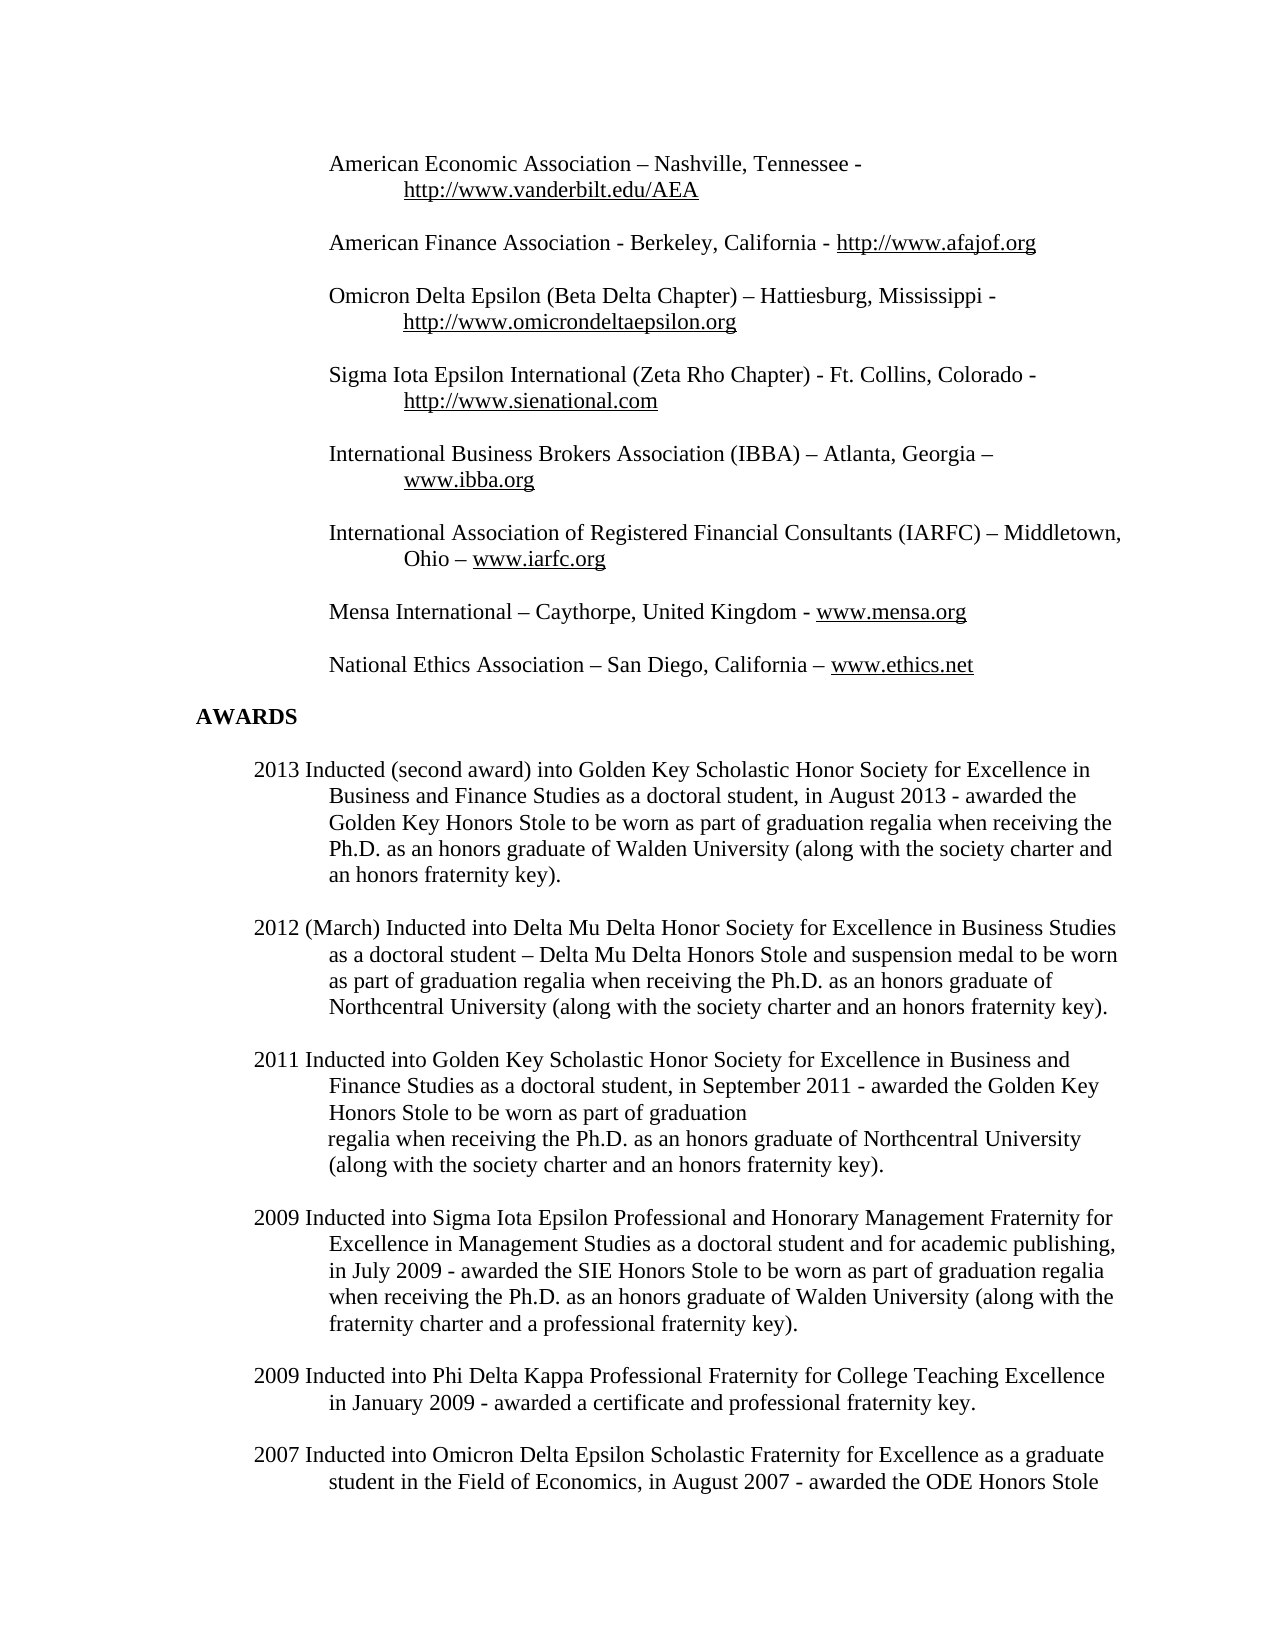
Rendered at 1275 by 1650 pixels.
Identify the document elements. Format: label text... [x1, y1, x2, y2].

text regalia when receiving the Ph.D. as an honors graduate of Northcentral University (along with the society charter and an honors fraternity key). [253, 1125, 1125, 1178]
text Mensa International – Caythorpe, United Kingdom - www.mensa.org [328, 598, 1125, 624]
text International Business Brokers Association (IBBA) – Atlanta, Georgia – www.ibba.org [328, 440, 1125, 493]
text 2012 (March) Inducted into Delta Mu Delta Honor Society for Excellence in Business Studies as a doctoral student – Delta Mu Delta Honors Stole and suspension medal to be worn as part of graduation regalia when receiving the Ph.D. as an honors graduate of Northcentral University (along with the society charter and an honors fraternity key). [253, 914, 1125, 1020]
text American Economic Association – Nashville, Tennessee - http://www.vanderbilt.edu/AEA [328, 150, 1125, 203]
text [253, 1441, 1125, 1494]
text 2011 Inducted into Golden Key Scholastic Honor Society for Excellence in Business and Finance Studies as a doctoral student, in September 2011 - awarded the Golden Key Honors Stole to be worn as part of graduation [253, 1046, 1125, 1125]
text American Finance Association - Berkeley, California - http://www.afajof.org [328, 229, 1125, 255]
text 2009 Inducted into Phi Delta Kappa Professional Fraternity for College Teaching Excellence in January 2009 - awarded a certificate and professional fraternity key. [253, 1362, 1125, 1415]
text 2013 Inducted (second award) into Golden Key Scholastic Honor Society for Excellence in Business and Finance Studies as a doctoral student, in August 2013 - awarded the Golden Key Honors Stole to be worn as part of graduation regalia when receiving the Ph.D. as an honors graduate of Walden University (along with the society charter and an honors fraternity key). [253, 756, 1125, 888]
text 2009 Inducted into Sigma Iota Epsilon Professional and Honorary Management Fraternity for Excellence in Management Studies as a doctoral student and for academic publishing, in July 2009 - awarded the SIE Honors Stole to be worn as part of graduation regalia when receiving the Ph.D. as an honors graduate of Walden University (along with the fraternity charter and a professional fraternity key). [253, 1204, 1125, 1336]
text National Ethics Association – San Diego, California – www.ethics.net [328, 651, 1125, 677]
text Sigma Iota Epsilon International (Zeta Rho Chapter) - Ft. Collins, Colorado - http://www.sienational.com [328, 361, 1125, 413]
text http://www.omicrondeltaepsilon.org [328, 308, 1125, 334]
text International Association of Registered Financial Consultants (IARFC) – Middletown, Ohio – www.iarfc.org [328, 519, 1125, 572]
text AWARDS [178, 703, 1125, 730]
text Omicron Delta Epsilon (Beta Delta Chapter) – Hattiesburg, Mississippi - [328, 282, 1125, 308]
